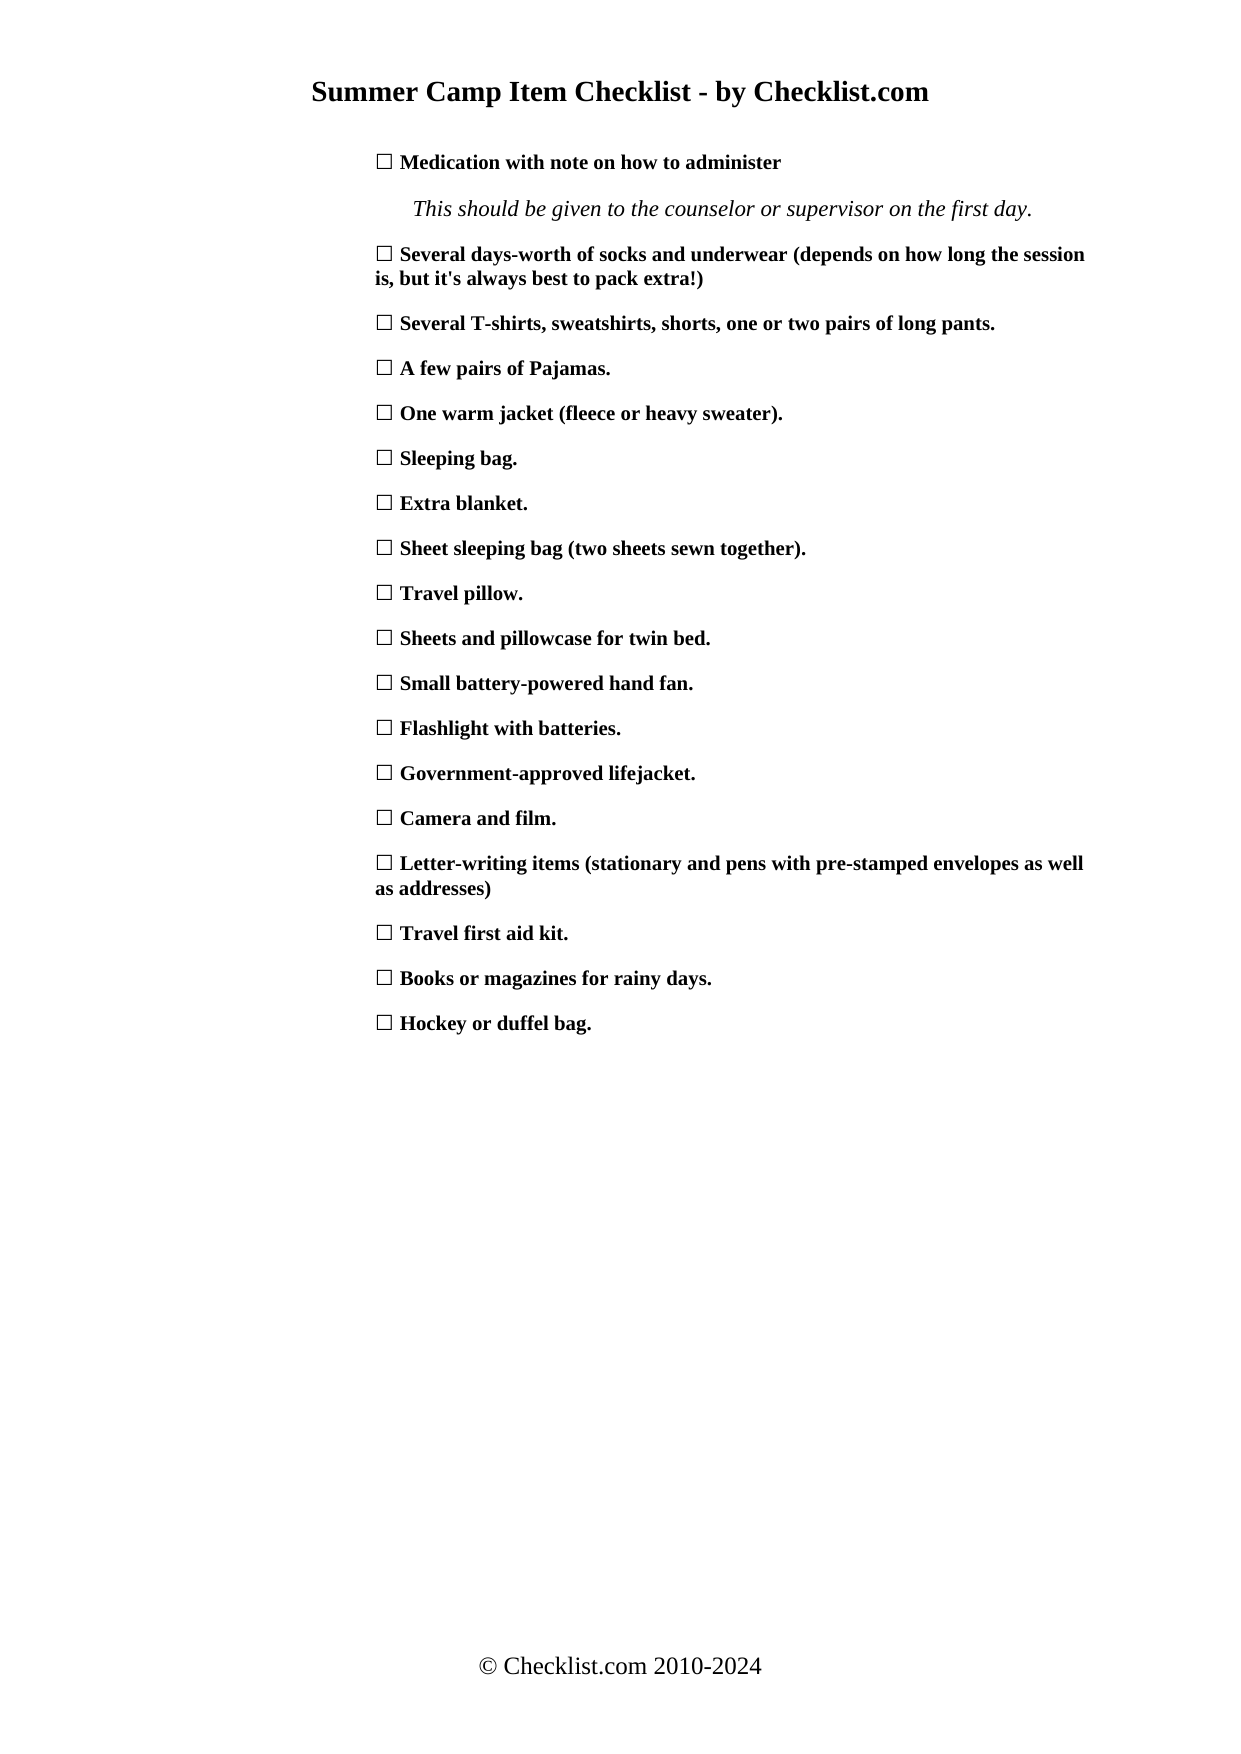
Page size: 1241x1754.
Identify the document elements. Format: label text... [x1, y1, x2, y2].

text ☐ Sheet sleeping bag (two sheets sewn together). [375, 536, 1090, 560]
text ☐ Several T-shirts, sweatshirts, shorts, one or two pairs of long pants. [375, 311, 1090, 335]
text ☐ Government-approved lifejacket. [375, 761, 1090, 785]
text ☐ Travel first aid kit. [375, 920, 1090, 944]
text ☐ A few pairs of Pajamas. [375, 356, 1090, 380]
text ☐ Travel pillow. [375, 581, 1090, 605]
text ☐ Sheets and pillowcase for twin bed. [375, 626, 1090, 650]
text This should be given to the counselor or supervisor on the first day. [412, 195, 1090, 221]
text ☐ Sleeping bag. [375, 446, 1090, 470]
text ☐ One warm jacket (fleece or heavy sweater). [375, 401, 1090, 425]
text ☐ Letter-writing items (stationary and pens with pre-stamped envelopes as well as addresses) [375, 851, 1090, 899]
text ☐ Extra blanket. [375, 491, 1090, 515]
text ☐ Flashlight with batteries. [375, 716, 1090, 740]
text ☐ Small battery-powered hand fan. [375, 671, 1090, 695]
text ☐ Medication with note on how to administer [375, 150, 1090, 174]
text ☐ Several days-worth of socks and underwear (depends on how long the session is, but it's always best to pack extra!) [375, 242, 1090, 290]
text ☐ Books or magazines for rainy days. [375, 965, 1090, 989]
text ☐ Hockey or duffel bag. [375, 1010, 1090, 1034]
text ☐ Camera and film. [375, 806, 1090, 830]
